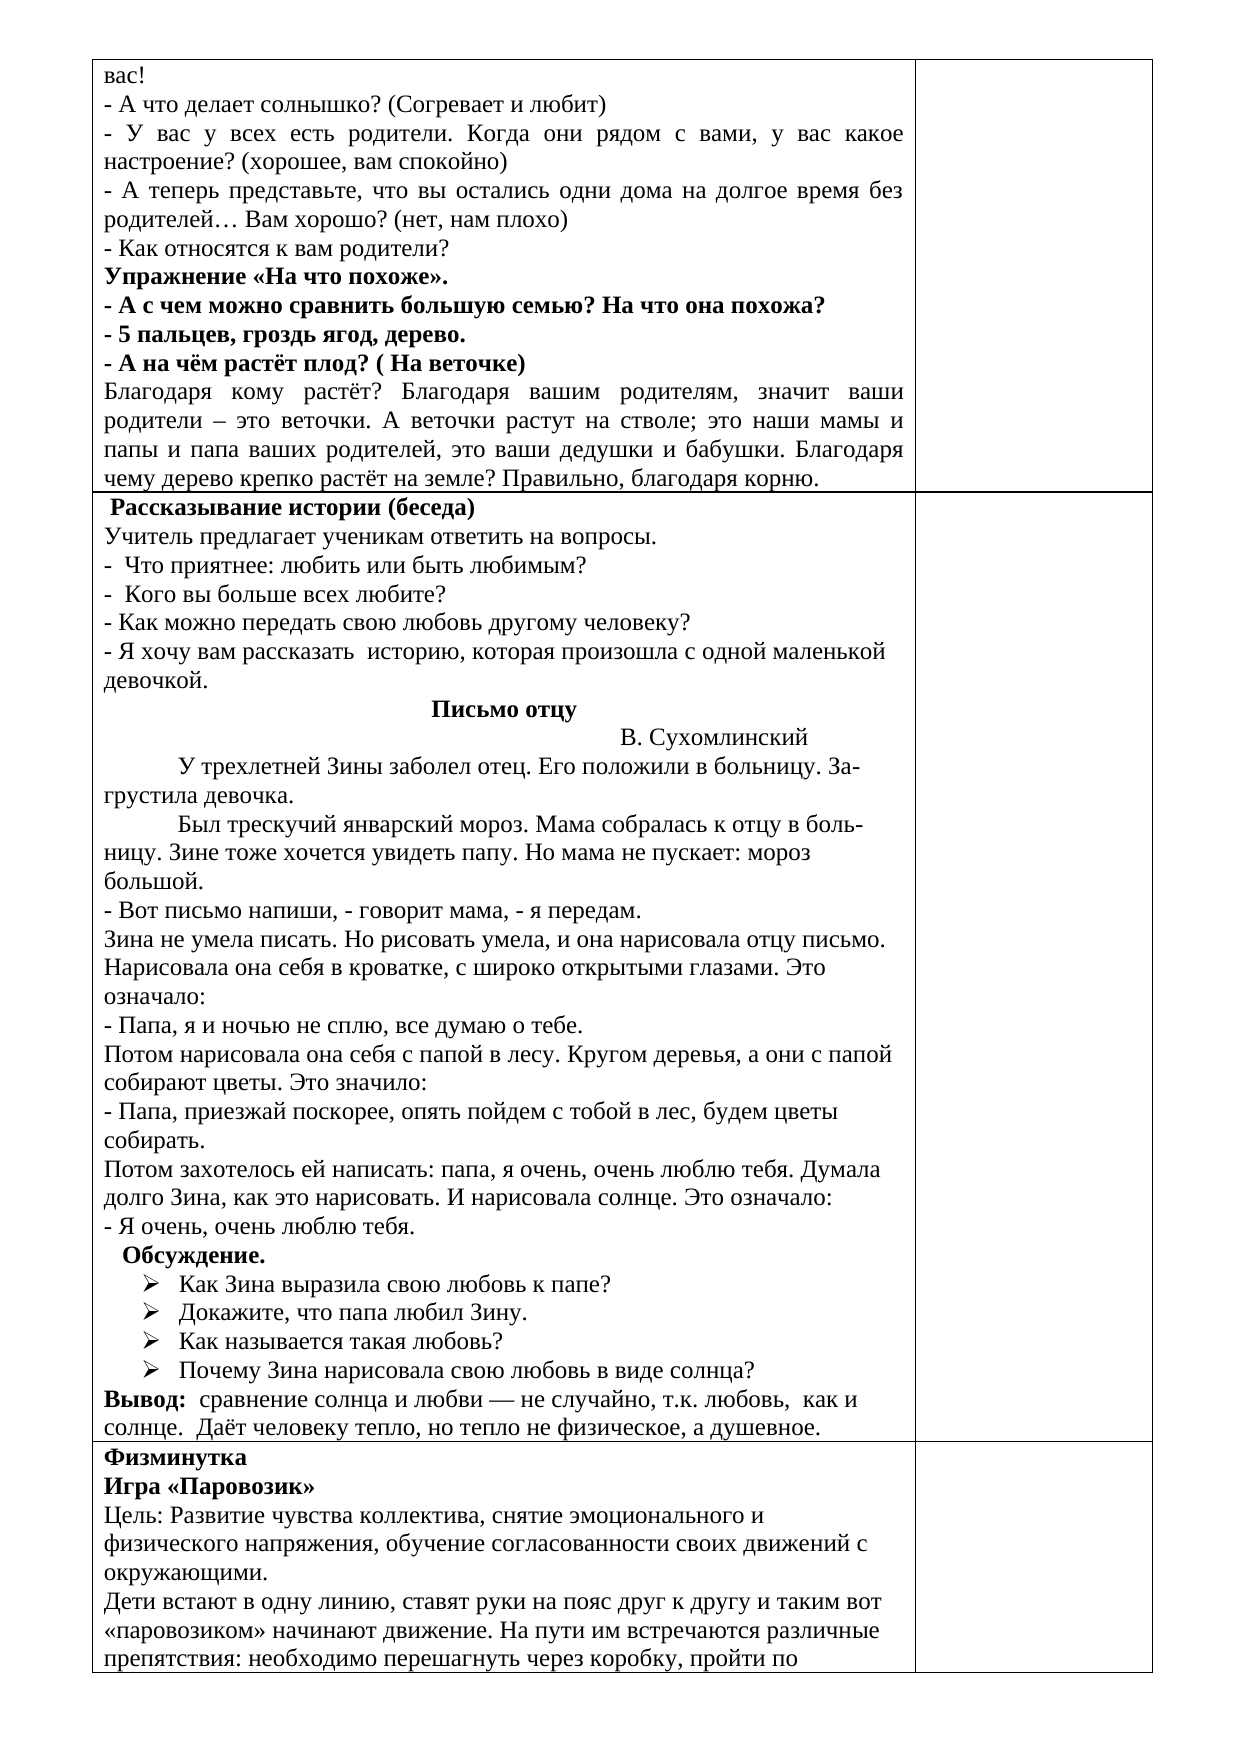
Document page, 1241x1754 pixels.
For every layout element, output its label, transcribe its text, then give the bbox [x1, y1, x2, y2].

table_cell [916, 493, 1152, 1441]
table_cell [93, 1442, 915, 1672]
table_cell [93, 60, 915, 491]
table_cell Рассказывание истории (беседа) Учитель предлагает ученикам ответить на вопросы. - Что приятнее: любить или быть любимым? - Кого вы больше всех любите? - Как можно передать свою любовь другому человеку? - Я хочу вам рассказать историю, которая произошла с одной маленькой девочкой. Письмо отцу В. Сухомлинский У трехлетней Зины заболел отец. Его положили в больницу. Загрустила девочка. Был трескучий январский мороз. Мама собралась к отцу в больницу. Зине тоже хочется увидеть папу. Но мама не пускает: мороз большой. - Вот письмо напиши, - говорит мама, - я передам. Зина не умела писать. Но рисовать умела, и она нарисовала отцу письмо. Нарисовала она себя в кроватке, с широко открытыми глазами. Это означало: - Папа, я и ночью не сплю, все думаю о тебе. Потом нарисовала она себя с папой в лесу. Кругом деревья, а они с папой собирают цветы. Это значило: - Папа, приезжай поскорее, опять пойдем с тобой в лес, будем цветы собирать. Потом захотелось ей написать: папа, я очень, очень люблю тебя. Думала долго Зина, как это нарисовать. И нарисовала солнце. Это означало: - Я очень, очень люблю тебя. Обсуждение. Как Зина выразила свою любовь к папе? Докажите, что папа любил Зину. Как называется такая любовь? Почему Зина нарисовала свою любовь в виде солнца? Вывод: сравнение солнца и любви — не случайно, т.к. любовь, как и солнце. Даёт человеку тепло, но тепло не физическое, а душевное. [93, 493, 915, 1441]
table_cell [916, 1442, 1152, 1672]
table_cell [916, 60, 1152, 491]
